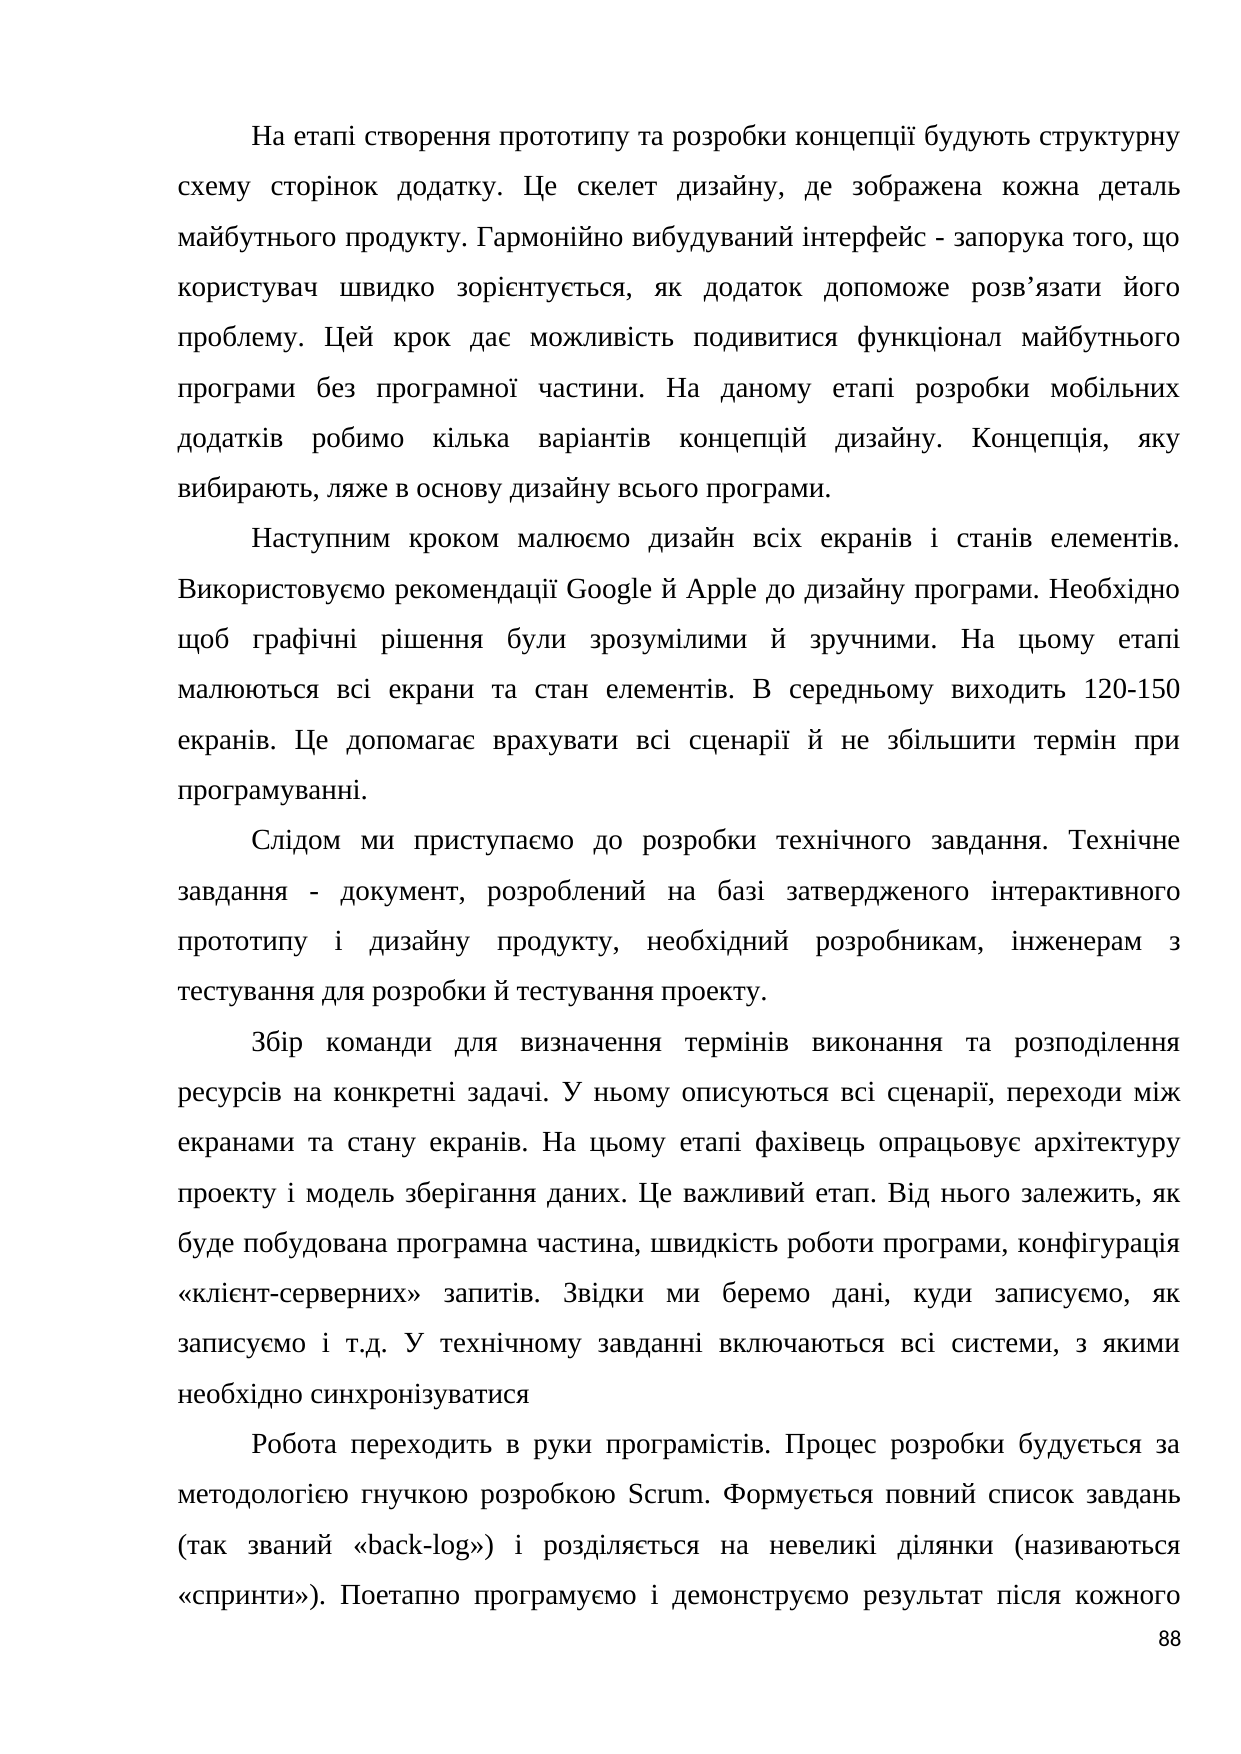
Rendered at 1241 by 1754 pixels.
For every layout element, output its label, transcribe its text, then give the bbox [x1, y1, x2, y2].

text Слідом ми приступаємо до розробки технічного завдання. Технічне завдання - документ, розроблений на базі затвердженого інтерактивного прототипу і дизайну продукту, необхідний розробникам, інженерам з тестування для розробки й тестування проекту. [177, 822, 1181, 1007]
text Наступним кроком малюємо дизайн всіх екранів і станів елементів. Використовуємо рекомендації Google й Apple до дизайну програми. Необхідно щоб графічні рішення були зрозумілими й зручними. На цьому етапі малюються всі екрани та стан елементів. В середньому виходить 120-150 екранів. Це допомагає врахувати всі сценарії й не збільшити термін при програмуванні. [177, 521, 1181, 806]
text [177, 1426, 1181, 1611]
text Збір команди для визначення термінів виконання та розподілення ресурсів на конкретні задачі. У ньому описуються всі сценарії, переходи між екранами та стану екранів. На цьому етапі фахівець опрацьовує архітектуру проекту і модель зберігання даних. Це важливий етап. Від нього залежить, як буде побудована програмна частина, швидкість роботи програми, конфігурація «клієнт-серверних» запитів. Звідки ми беремо дані, куди записуємо, як записуємо і т.д. У технічному завданні включаються всі системи, з якими необхідно синхронізуватися [177, 1024, 1181, 1409]
text На етапі створення прототипу та розробки концепції будують структурну схему сторінок додатку. Це скелет дизайну, де зображена кожна деталь майбутнього продукту. Гармонійно вибудуваний інтерфейс - запорука того, що користувач швидко зорієнтується, як додаток допоможе розв’язати його проблему. Цей крок дає можливість подивитися функціонал майбутнього програми без програмної частини. На даному етапі розробки мобільних додатків робимо кілька варіантів концепцій дизайну. Концепція, яку вибирають, ляже в основу дизайну всього програми. [177, 118, 1181, 504]
